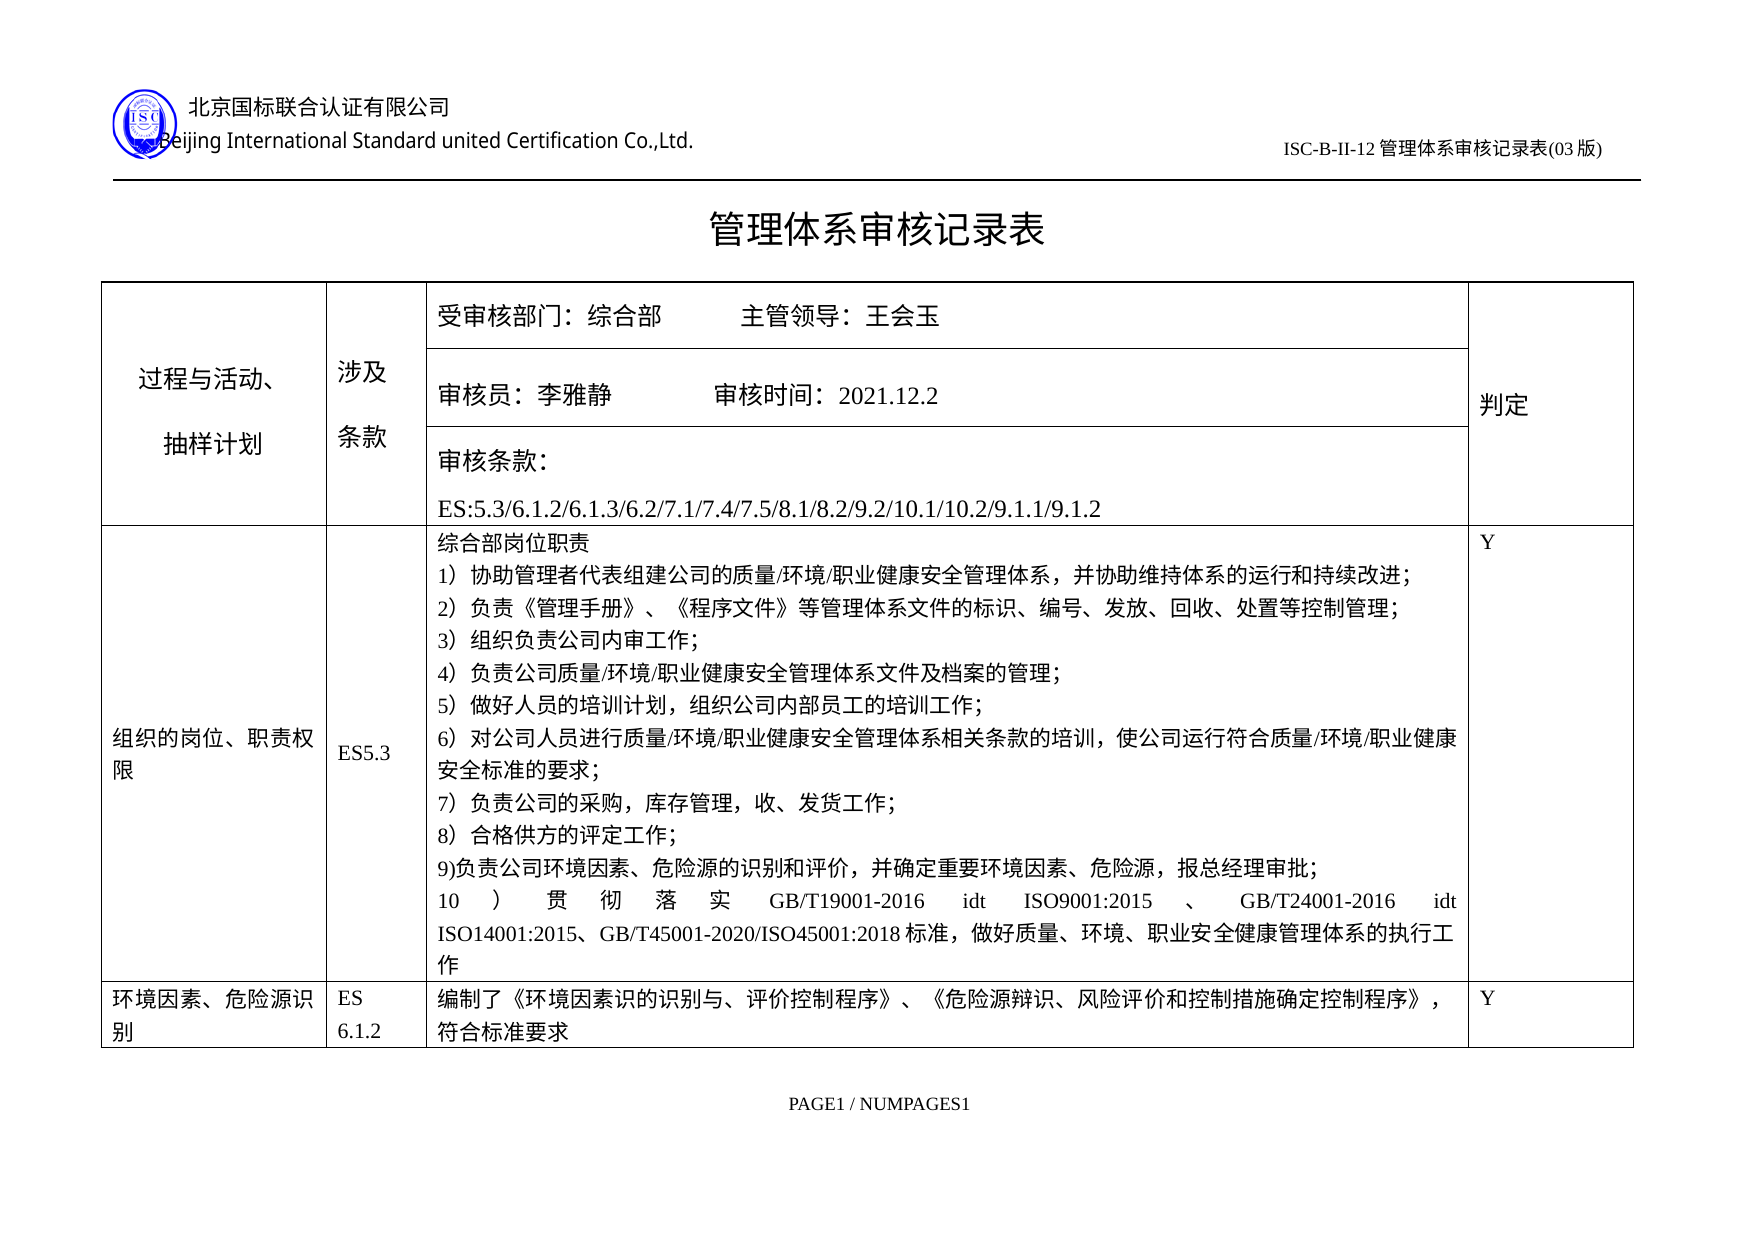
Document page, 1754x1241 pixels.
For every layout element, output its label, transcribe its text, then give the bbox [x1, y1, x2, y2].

table_header 受审核部门：综合部 主管领导：王会玉 [427, 283, 1468, 347]
table_cell Y [1469, 526, 1633, 981]
table_cell 审核条款： ES:5.3/6.1.2/6.1.3/6.2/7.1/7.4/7.5/8.1/8.2/9.2/10.1/10.2/9.1.1/9.1.2 [427, 427, 1468, 524]
table_header 涉及 条款 [327, 283, 426, 524]
table_cell Y [1469, 982, 1633, 1047]
table_cell ES5.3 [327, 526, 426, 981]
table_cell 环境因素、危险源识别 [102, 982, 326, 1047]
table_cell 综合部岗位职责 1）协助管理者代表组建公司的质量/环境/职业健康安全管理体系，并协助维持体系的运行和持续改进； 2）负责《管理手册》、《程序文件》等管理体系文件的标识、编号、发放、回收、处置等控制管理； 3）组织负责公司内审工作； 4）负责公司质量/环境/职业健康安全管理体系文件及档案的管理； 5）做好人员的培训计划，组织公司内部员工的培训工作； 6）对公司人员进行质量/环境/职业健康安全管理体系相关条款的培训，使公司运行符合质量/环境/职业健康安全标准的要求； 7）负责公司的采购，库存管理，收、发货工作； 8）合格供方的评定工作； 9)负责公司环境因素、危险源的识别和评价，并确定重要环境因素、危险源，报总经理审批； 10）贯彻落实GB/T19001-2016 idt ISO9001:2015、GB/T24001-2016 idt ISO14001:2015、GB/T45001-2020/ISO45001:2018标准，做好质量、环境、职业安全健康管理体系的执行工作 [427, 526, 1468, 981]
table_cell 审核员：李雅静 审核时间：2021.12.2 [427, 349, 1468, 426]
table_header 判定 [1469, 283, 1633, 524]
table_cell 组织的岗位、职责权限 [102, 526, 326, 981]
table_cell ES 6.1.2 [327, 982, 426, 1047]
table_header 过程与活动、 抽样计划 [102, 283, 326, 524]
text 管理体系审核记录表 [112, 195, 1641, 260]
picture [112, 89, 180, 158]
